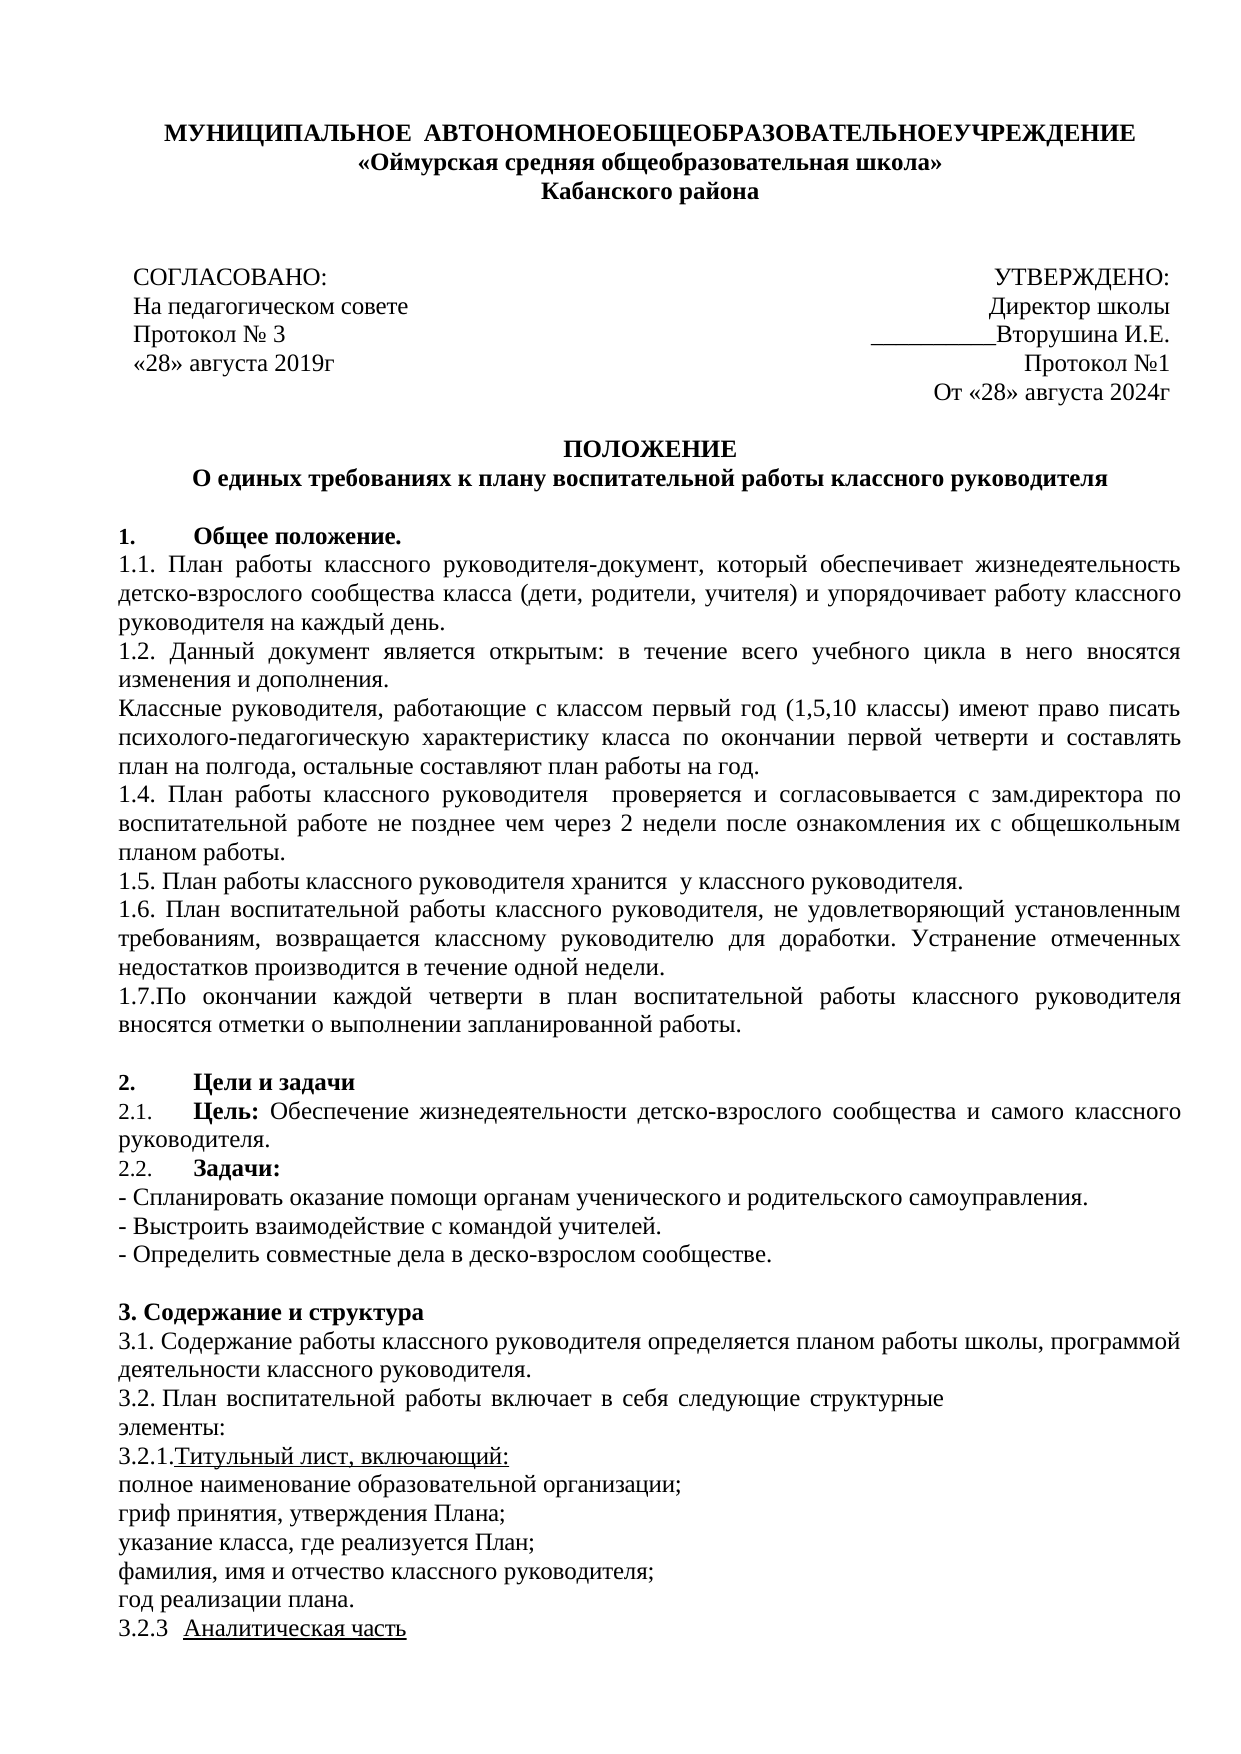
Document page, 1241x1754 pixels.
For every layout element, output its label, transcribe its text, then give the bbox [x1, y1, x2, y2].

text 1.5. План работы классного руководителя хранится у классного руководителя. [118, 866, 1182, 894]
text год реализации плана. [118, 1584, 1182, 1613]
subtitle ПОЛОЖЕНИЕ [118, 434, 1182, 463]
text 3. Содержание и структура [118, 1297, 1182, 1326]
text фамилия, имя и отчество классного руководителя; [118, 1556, 1182, 1584]
text 1.1. План работы классного руководителя-документ, который обеспечивает жизнедеятельность детско-взрослого сообщества класса (дети, родители, учителя) и упорядочивает работу классного руководителя на каждый день. [118, 549, 1182, 636]
text 1.4. План работы классного руководителя проверяется и согласовывается с зам.директора по воспитательной работе не позднее чем через 2 недели после ознакомления их с общешкольным планом работы. [118, 779, 1182, 866]
list - Определить совместные дела в деско-взрослом сообществе. [118, 1239, 1182, 1268]
subtitle МУНИЦИПАЛЬНОЕ АВТОНОМНОЕОБЩЕОБРАЗОВАТЕЛЬНОЕУЧРЕЖДЕНИЕ [118, 118, 1182, 147]
text 3.1. Содержание работы классного руководителя определяется планом работы школы, программой деятельности классного руководителя. [118, 1326, 1182, 1383]
table_header СОГЛАСОВАНО: На педагогическом совете Протокол № 3 «28» августа 2019г [107, 262, 620, 406]
text гриф принятия, утверждения Плана; [118, 1498, 1182, 1527]
text полное наименование образовательной организации; [118, 1469, 1182, 1498]
subtitle Кабанского района [118, 176, 1182, 204]
text Классные руководителя, работающие с классом первый год (1,5,10 классы) имеют право писать психолого-педагогическую характеристику класса по окончании первой четверти и составлять план на полгода, остальные составляют план работы на год. [118, 693, 1182, 779]
text 1.7.По окончании каждой четверти в план воспитательной работы классного руководителя вносятся отметки о выполнении запланированной работы. [118, 981, 1182, 1038]
table_header УТВЕРЖДЕНО: Директор школы __________Вторушина И.Е. Протокол №1 От «28» августа 2024г [620, 262, 1181, 406]
text 3.2. План воспитательной работы включает в себя следующие структурные [118, 1383, 1182, 1412]
text 1.2. Данный документ является открытым: в течение всего учебного цикла в него вносятся изменения и дополнения. [118, 636, 1182, 693]
subtitle О единых требованиях к плану воспитательной работы классного руководителя [118, 463, 1182, 492]
text 3.2.1.Титульный лист, включающий: [118, 1441, 1182, 1469]
list - Выстроить взаимодействие с командой учителей. [118, 1211, 1182, 1239]
list - Спланировать оказание помощи органам ученического и родительского самоуправления. [118, 1182, 1182, 1211]
text 1.6. План воспитательной работы классного руководителя, не удовлетворяющий установленным требованиям, возвращается классному руководителю для доработки. Устранение отмеченных недостатков производится в течение одной недели. [118, 894, 1182, 981]
list Задачи: [118, 1153, 1182, 1182]
text элементы: [118, 1412, 1182, 1441]
list Общее положение. [118, 521, 1182, 549]
subtitle «Оймурская средняя общеобразовательная школа» [118, 147, 1182, 176]
list Цели и задачи [118, 1067, 1182, 1096]
text 3.2.3 Аналитическая часть [118, 1613, 1182, 1642]
list Цель: Обеспечение жизнедеятельности детско-взрослого сообщества и самого классного руководителя. [118, 1096, 1182, 1153]
text указание класса, где реализуется План; [118, 1527, 1182, 1556]
